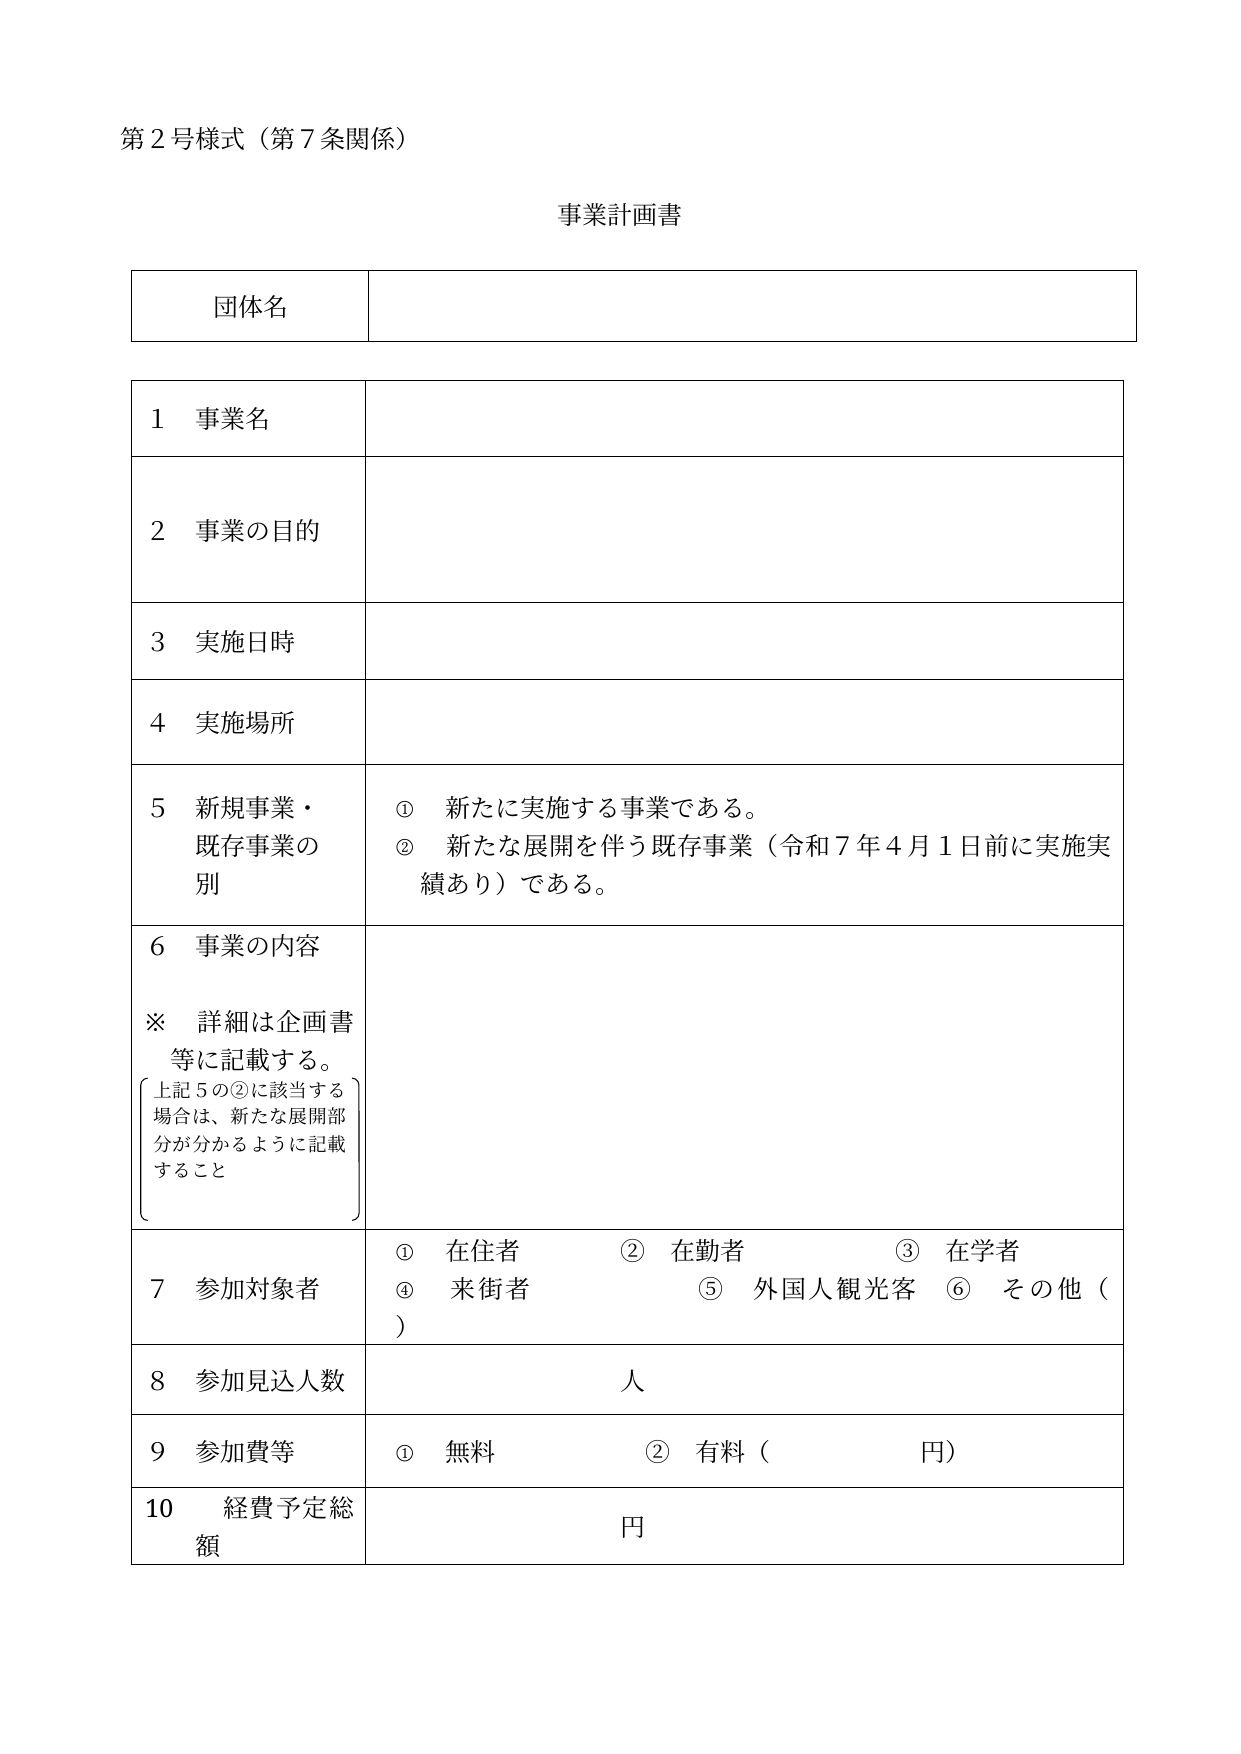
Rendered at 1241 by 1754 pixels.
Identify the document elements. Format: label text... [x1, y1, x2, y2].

table_cell 10 経費予定総額 [132, 1488, 365, 1564]
table_header 団体名 [132, 271, 368, 341]
table_cell ７ 参加対象者 [132, 1230, 365, 1344]
table_cell [366, 680, 1123, 764]
table_cell ５ 新規事業・ 既存事業の 別 [132, 765, 365, 925]
table_cell 円 [366, 1488, 1123, 1564]
table_cell ８ 参加見込人数 [132, 1345, 365, 1414]
table_header [369, 271, 1136, 341]
table_cell [366, 457, 1123, 602]
table_cell ２ 事業の目的 [132, 457, 365, 602]
table_header [366, 381, 1123, 456]
table_cell 人 [366, 1345, 1123, 1414]
table_cell ① 新たに実施する事業である。 ② 新たな展開を伴う既存事業（令和７年４月１日前に実施実績あり）である。 [366, 765, 1123, 925]
table_cell ３ 実施日時 [132, 603, 365, 679]
table_cell ① 無料 ② 有料（ 円） [366, 1415, 1123, 1487]
text 第２号様式（第７条関係） [120, 119, 1120, 157]
table_header １ 事業名 [132, 381, 365, 456]
table_cell ① 在住者 ② 在勤者 ③ 在学者 ④ 来街者 ⑤ 外国人観光客 ⑥ その他（ ） [366, 1230, 1123, 1344]
table_cell ９ 参加費等 [132, 1415, 365, 1487]
table_cell [366, 603, 1123, 679]
table_cell ４ 実施場所 [132, 680, 365, 764]
text 事業計画書 [120, 194, 1120, 232]
table_cell [366, 926, 1123, 1229]
table_cell ６ 事業の内容 ※ 詳細は企画書等に記載する。 [132, 926, 365, 1229]
